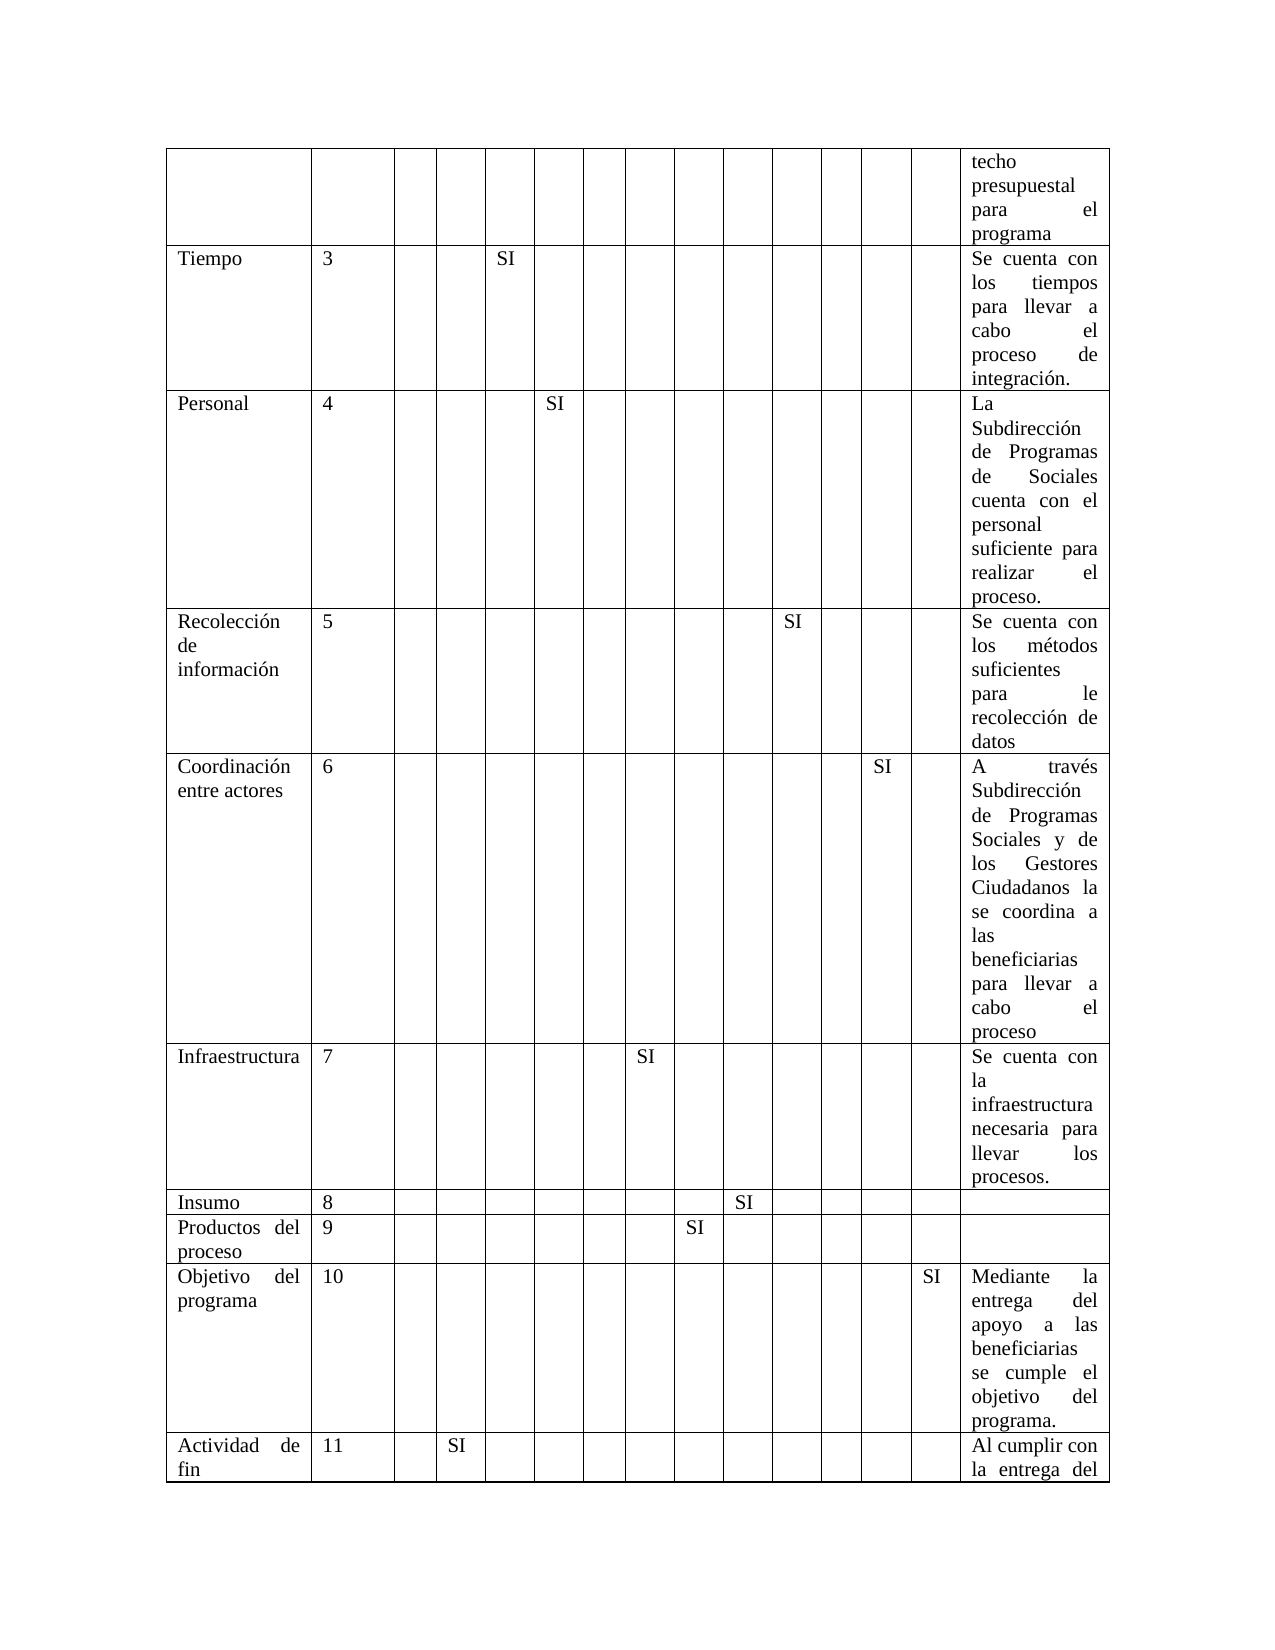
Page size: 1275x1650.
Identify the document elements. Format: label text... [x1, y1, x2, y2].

table_cell [395, 609, 436, 753]
table_cell [486, 1044, 534, 1188]
table_cell Productos del proceso [167, 1215, 311, 1263]
table_cell [862, 1215, 911, 1263]
table_cell [584, 1215, 625, 1263]
table_cell [584, 1433, 625, 1481]
table_cell Insumo [167, 1190, 311, 1214]
table_cell [912, 609, 960, 753]
table_cell [773, 754, 821, 1043]
table_cell [626, 1215, 674, 1263]
table_cell [486, 754, 534, 1043]
table_cell SI [437, 1433, 485, 1481]
table_cell [626, 754, 674, 1043]
table_cell [626, 1190, 674, 1214]
table_cell SI [773, 609, 821, 753]
table_cell [437, 754, 485, 1043]
table_cell [862, 1264, 911, 1432]
table_cell [675, 391, 723, 608]
table_cell [862, 1190, 911, 1214]
table_cell [675, 609, 723, 753]
table_cell 4 [312, 391, 394, 608]
table_cell [626, 391, 674, 608]
table_cell [535, 1433, 583, 1481]
table_cell [437, 246, 485, 390]
table_cell [675, 1190, 723, 1214]
table_cell [912, 1215, 960, 1263]
table_cell La Subdirección de Programas de Sociales cuenta con el personal suficiente para realizar el proceso. [961, 391, 1109, 608]
table_header [535, 149, 583, 245]
table_cell Actividad de fin [167, 1433, 311, 1481]
table_cell [584, 1044, 625, 1188]
table_cell Mediante la entrega del apoyo a las beneficiarias se cumple el objetivo del programa. [961, 1264, 1109, 1432]
table_cell Se cuenta con los métodos suficientes para le recolección de datos [961, 609, 1109, 753]
table_header [912, 149, 960, 245]
table_cell [395, 391, 436, 608]
table_cell [822, 1044, 861, 1188]
table_cell [822, 754, 861, 1043]
table_cell [437, 1264, 485, 1432]
table_cell [724, 1215, 772, 1263]
table_cell [822, 1264, 861, 1432]
table_header [437, 149, 485, 245]
table_cell [912, 1044, 960, 1188]
table_cell [675, 246, 723, 390]
table_cell [626, 1433, 674, 1481]
table_cell SI [535, 391, 583, 608]
table_cell 10 [312, 1264, 394, 1432]
table_cell [862, 391, 911, 608]
table_cell [773, 1433, 821, 1481]
table_header [675, 149, 723, 245]
table_cell SI [626, 1044, 674, 1188]
table_header [312, 149, 394, 245]
table_cell [822, 1433, 861, 1481]
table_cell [961, 1433, 1109, 1481]
table_cell [862, 1433, 911, 1481]
table_cell [486, 1433, 534, 1481]
table_header [773, 149, 821, 245]
table_cell [395, 1044, 436, 1188]
table_header [584, 149, 625, 245]
table_cell [675, 1044, 723, 1188]
table_header [395, 149, 436, 245]
table_cell [822, 391, 861, 608]
table_cell SI [862, 754, 911, 1043]
table_cell [912, 246, 960, 390]
table_cell [535, 1215, 583, 1263]
table_cell [486, 391, 534, 608]
table_cell [535, 1044, 583, 1188]
table_header [724, 149, 772, 245]
table_cell [626, 246, 674, 390]
table_cell [626, 609, 674, 753]
table_cell [437, 391, 485, 608]
table_cell SI [724, 1190, 772, 1214]
table_header [167, 149, 311, 245]
table_cell SI [912, 1264, 960, 1432]
table_cell [486, 609, 534, 753]
table_cell [912, 1433, 960, 1481]
table_cell [486, 1264, 534, 1432]
table_cell [822, 246, 861, 390]
table_cell [395, 754, 436, 1043]
table_cell Objetivo del programa [167, 1264, 311, 1432]
table_cell [822, 609, 861, 753]
table_cell 6 [312, 754, 394, 1043]
table_cell [675, 1433, 723, 1481]
table_cell [584, 391, 625, 608]
table_cell Infraestructura [167, 1044, 311, 1188]
table_cell 7 [312, 1044, 394, 1188]
table_cell SI [675, 1215, 723, 1263]
table_cell [862, 1044, 911, 1188]
table_cell Coordinación entre actores [167, 754, 311, 1043]
table_cell [912, 1190, 960, 1214]
table_cell [584, 754, 625, 1043]
table_cell Se cuenta con los tiempos para llevar a cabo el proceso de integración. [961, 246, 1109, 390]
table_cell [862, 609, 911, 753]
table_cell [395, 1215, 436, 1263]
table_cell 8 [312, 1190, 394, 1214]
table_cell SI [486, 246, 534, 390]
table_cell [724, 1264, 772, 1432]
table_cell [535, 754, 583, 1043]
table_cell [437, 609, 485, 753]
table_cell [773, 1044, 821, 1188]
table_cell [773, 1215, 821, 1263]
table_cell Tiempo [167, 246, 311, 390]
table_header techo presupuestal para el programa [961, 149, 1109, 245]
table_header [822, 149, 861, 245]
table_cell [773, 246, 821, 390]
table_cell [822, 1215, 861, 1263]
table_cell A través Subdirección de Programas Sociales y de los Gestores Ciudadanos la se coordina a las beneficiarias para llevar a cabo el proceso [961, 754, 1109, 1043]
table_cell 5 [312, 609, 394, 753]
table_cell [584, 1190, 625, 1214]
table_cell [437, 1190, 485, 1214]
table_cell [486, 1215, 534, 1263]
table_cell [626, 1264, 674, 1432]
table_cell [584, 246, 625, 390]
table_cell [437, 1215, 485, 1263]
table_cell 11 [312, 1433, 394, 1481]
table_cell [395, 1190, 436, 1214]
table_cell [773, 1264, 821, 1432]
table_cell [584, 1264, 625, 1432]
table_cell [724, 609, 772, 753]
table_cell [724, 1044, 772, 1188]
table_cell [535, 1264, 583, 1432]
table_cell [773, 1190, 821, 1214]
table_cell [395, 246, 436, 390]
table_cell [912, 391, 960, 608]
table_cell [912, 754, 960, 1043]
table_cell [724, 1433, 772, 1481]
table_cell [486, 1190, 534, 1214]
table_cell [675, 1264, 723, 1432]
table_cell [961, 1190, 1109, 1214]
table_cell [862, 246, 911, 390]
table_cell [395, 1433, 436, 1481]
table_cell [675, 754, 723, 1043]
table_cell [724, 246, 772, 390]
table_cell Personal [167, 391, 311, 608]
table_cell [724, 391, 772, 608]
table_cell [822, 1190, 861, 1214]
table_cell 3 [312, 246, 394, 390]
table_cell [584, 609, 625, 753]
table_cell [773, 391, 821, 608]
table_cell Recolección de información [167, 609, 311, 753]
table_cell [395, 1264, 436, 1432]
table_cell [535, 1190, 583, 1214]
table_cell [437, 1044, 485, 1188]
table_cell [535, 246, 583, 390]
table_cell [535, 609, 583, 753]
table_cell Se cuenta con la infraestructura necesaria para llevar los procesos. [961, 1044, 1109, 1188]
table_header [862, 149, 911, 245]
table_header [626, 149, 674, 245]
table_header [486, 149, 534, 245]
table_cell [961, 1215, 1109, 1263]
table_cell [724, 754, 772, 1043]
table_cell 9 [312, 1215, 394, 1263]
